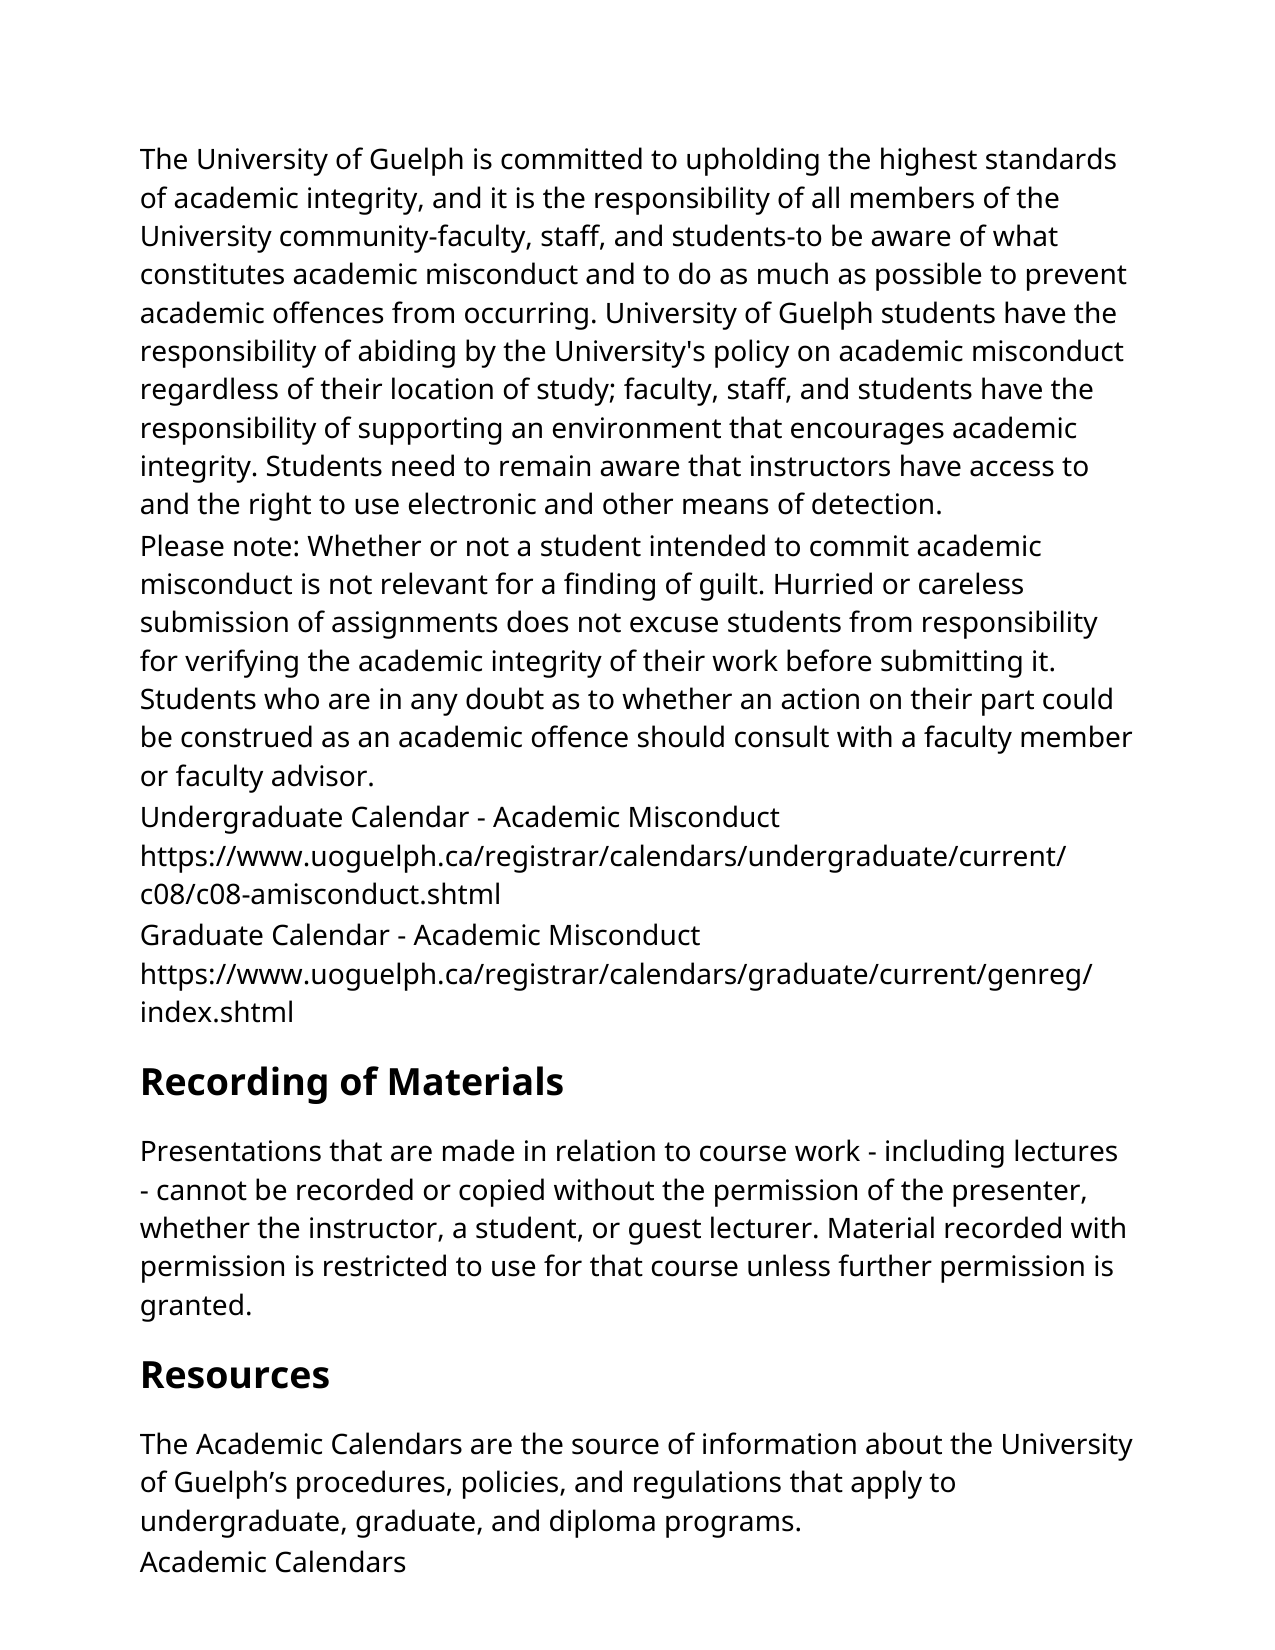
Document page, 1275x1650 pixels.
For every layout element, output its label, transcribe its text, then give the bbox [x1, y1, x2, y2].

text Graduate Calendar - Academic Misconduct https://www.uoguelph.ca/registrar/calendars/graduate/current/genreg/index.shtml [139, 916, 1135, 1031]
text Please note: Whether or not a student intended to commit academic misconduct is not relevant for a finding of guilt. Hurried or careless submission of assignments does not excuse students from responsibility for verifying the academic integrity of their work before submitting it. Students who are in any doubt as to whether an action on their part could be construed as an academic offence should consult with a faculty member or faculty advisor. [139, 526, 1135, 794]
text Presentations that are made in relation to course work - including lectures - cannot be recorded or copied without the permission of the presenter, whether the instructor, a student, or guest lecturer. Material recorded with permission is restricted to use for that course unless further permission is granted. [139, 1132, 1135, 1323]
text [139, 1542, 1135, 1581]
text Resources [139, 1348, 1135, 1399]
text The University of Guelph is committed to upholding the highest standards of academic integrity, and it is the responsibility of all members of the University community-faculty, staff, and students-to be aware of what constitutes academic misconduct and to do as much as possible to prevent academic offences from occurring. University of Guelph students have the responsibility of abiding by the University's policy on academic misconduct regardless of their location of study; faculty, staff, and students have the responsibility of supporting an environment that encourages academic integrity. Students need to remain aware that instructors have access to and the right to use electronic and other means of detection. [139, 139, 1135, 523]
text Undergraduate Calendar - Academic Misconduct https://www.uoguelph.ca/registrar/calendars/undergraduate/current/c08/c08-amisconduct.shtml [139, 797, 1135, 912]
text Recording of Materials [139, 1056, 1135, 1107]
text The Academic Calendars are the source of information about the University of Guelph’s procedures, policies, and regulations that apply to undergraduate, graduate, and diploma programs. [139, 1424, 1135, 1539]
